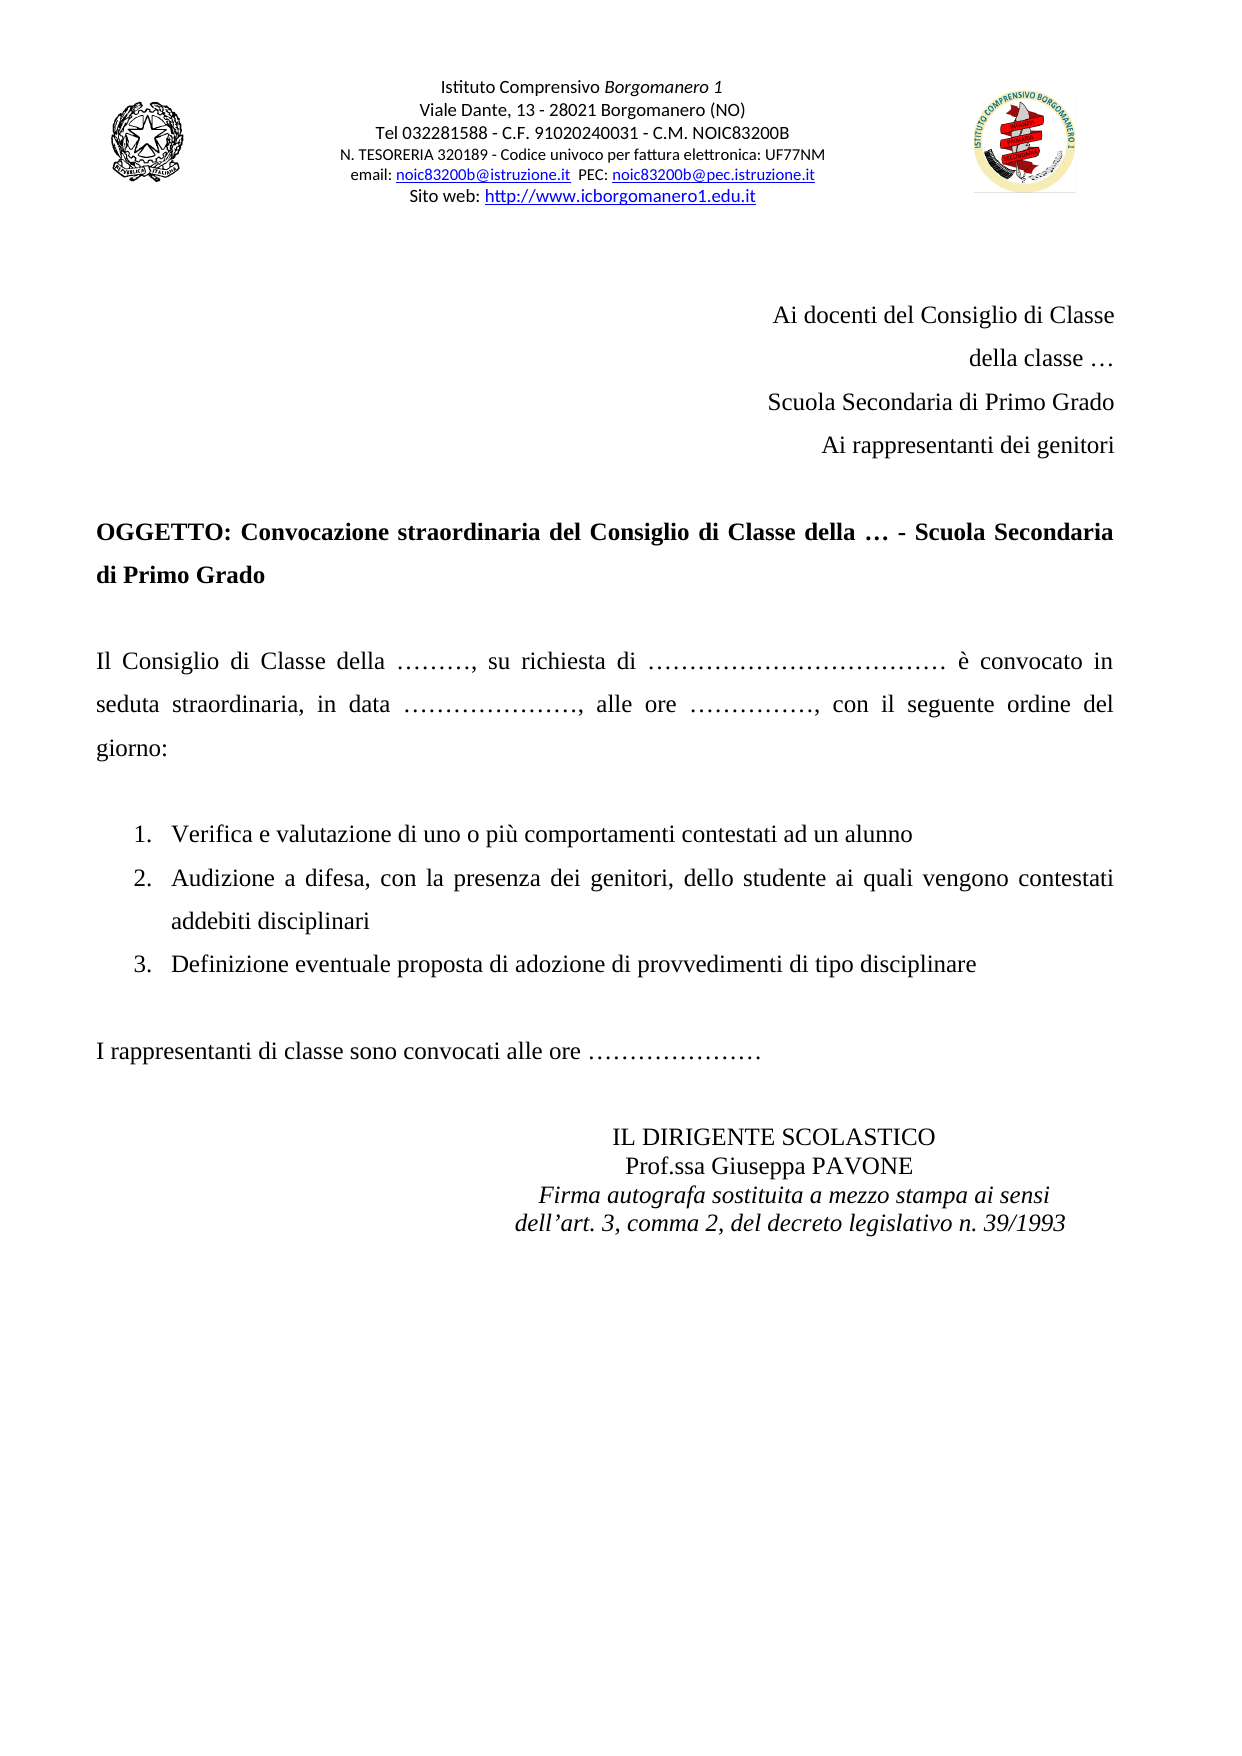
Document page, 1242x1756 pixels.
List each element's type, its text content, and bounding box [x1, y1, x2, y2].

text Ai rappresentanti dei genitori [96, 430, 1114, 459]
text Prof.ssa Giuseppa PAVONE [96, 1151, 1107, 1180]
text Il Consiglio di Classe della ………, su richiesta di ……………………………… è convocato in seduta straordinaria, in data …………………, alle ore ……………, con il seguente ordine del giorno: [96, 646, 1114, 761]
list Audizione a difesa, con la presenza dei genitori, dello studente ai quali vengono contestati addebiti disciplinari [133, 863, 1114, 934]
text Scuola Secondaria di Primo Grado [96, 387, 1114, 415]
text della classe … [96, 343, 1114, 372]
text IL DIRIGENTE SCOLASTICO [538, 1122, 1107, 1151]
text I rappresentanti di classe sono convocati alle ore ………………… [96, 1036, 1114, 1064]
picture [973, 90, 1076, 193]
picture [107, 97, 186, 185]
text Firma autografa sostituita a mezzo stampa ai sensi [464, 1180, 1107, 1208]
list Verifica e valutazione di uno o più comportamenti contestati ad un alunno [133, 819, 1114, 848]
text Ai docenti del Consiglio di Classe [96, 300, 1114, 329]
text OGGETTO: Convocazione straordinaria del Consiglio di Classe della … - Scuola Secondaria di Primo Grado [96, 517, 1114, 588]
text dell’art. 3, comma 2, del decreto legislativo n. 39/1993 [96, 1208, 1107, 1237]
list Definizione eventuale proposta di adozione di provvedimenti di tipo disciplinare [133, 949, 1114, 978]
